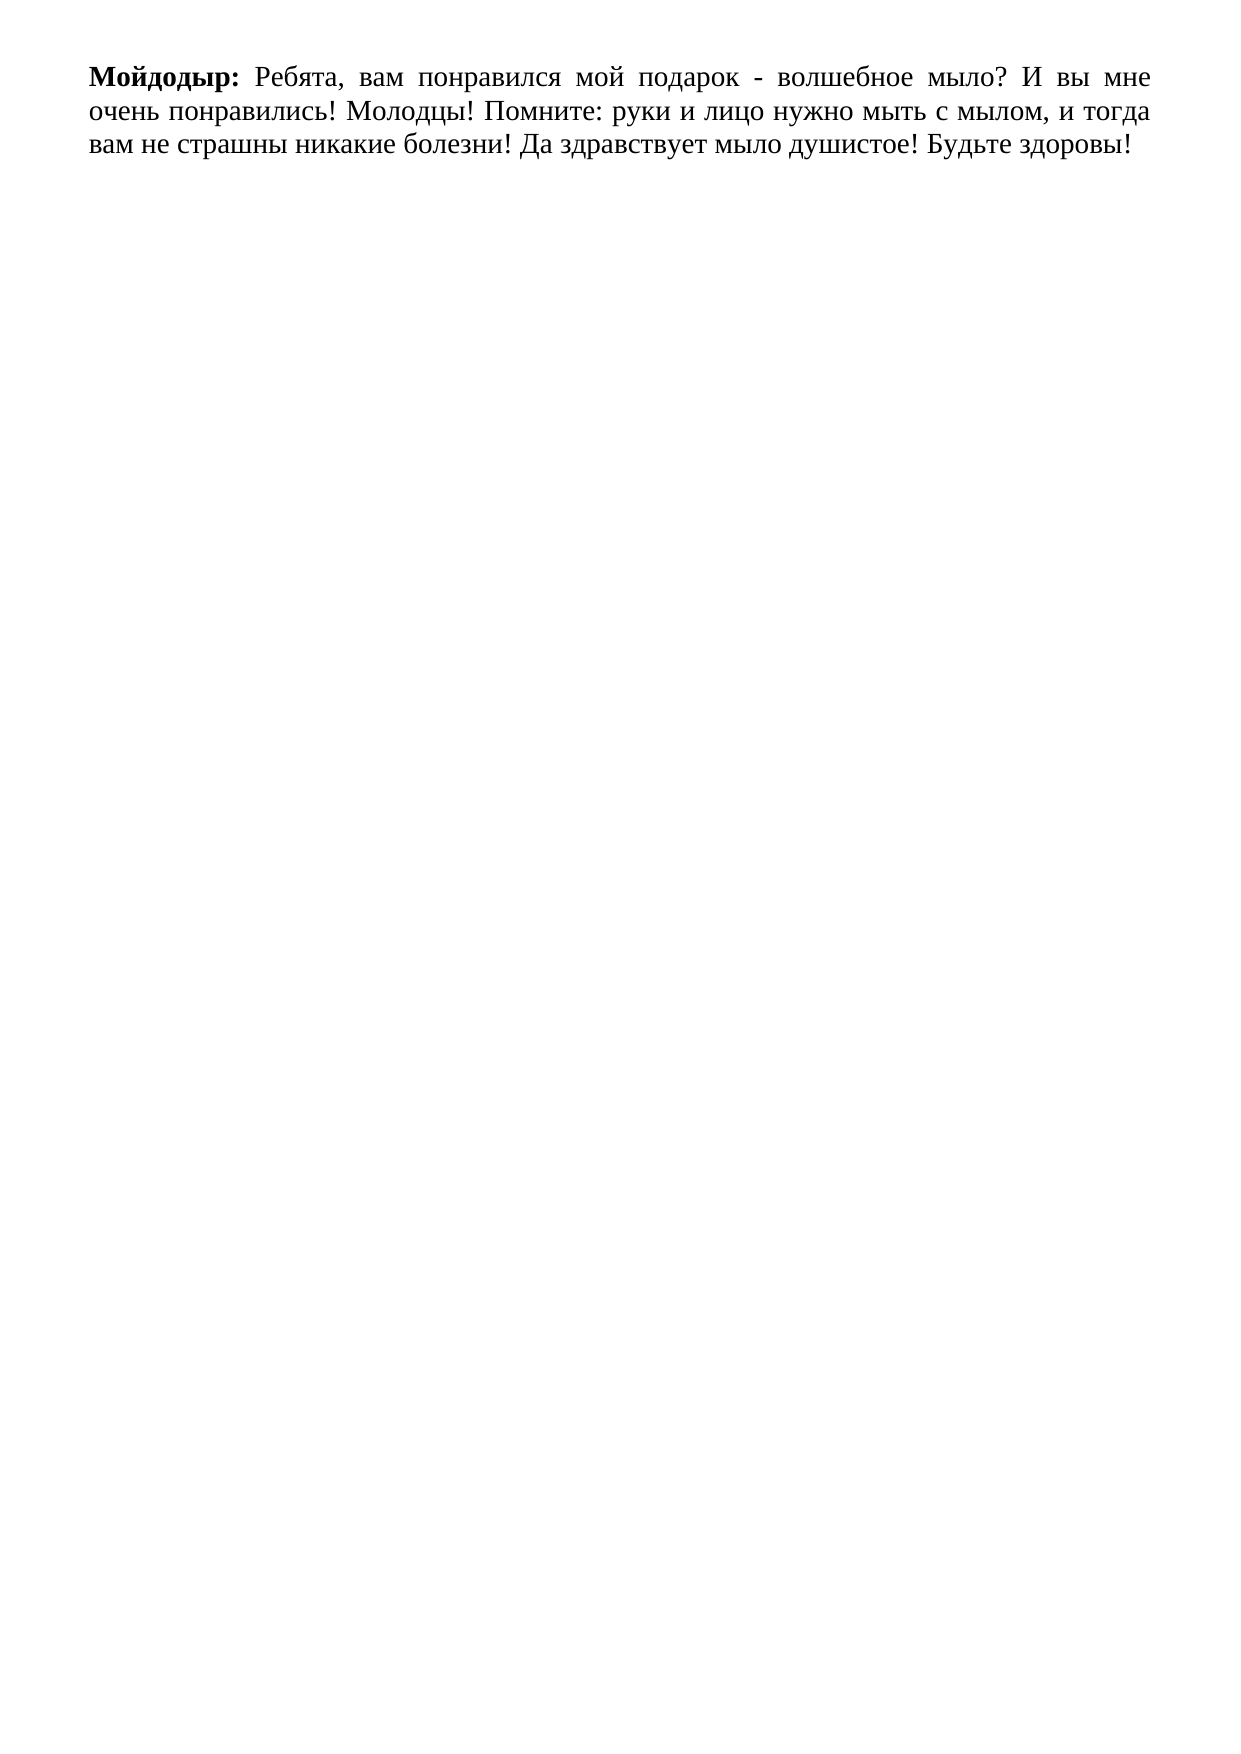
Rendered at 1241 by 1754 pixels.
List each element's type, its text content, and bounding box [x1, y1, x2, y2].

text Мойдодыр: Ребята, вам понравился мой подарок - волшебное мыло? И вы мне очень понравились! Молодцы! Помните: руки и лицо нужно мыть с мылом, и тогда вам не страшны никакие болезни! Да здравствует мыло душистое! Будьте здоровы! [88, 59, 1152, 160]
